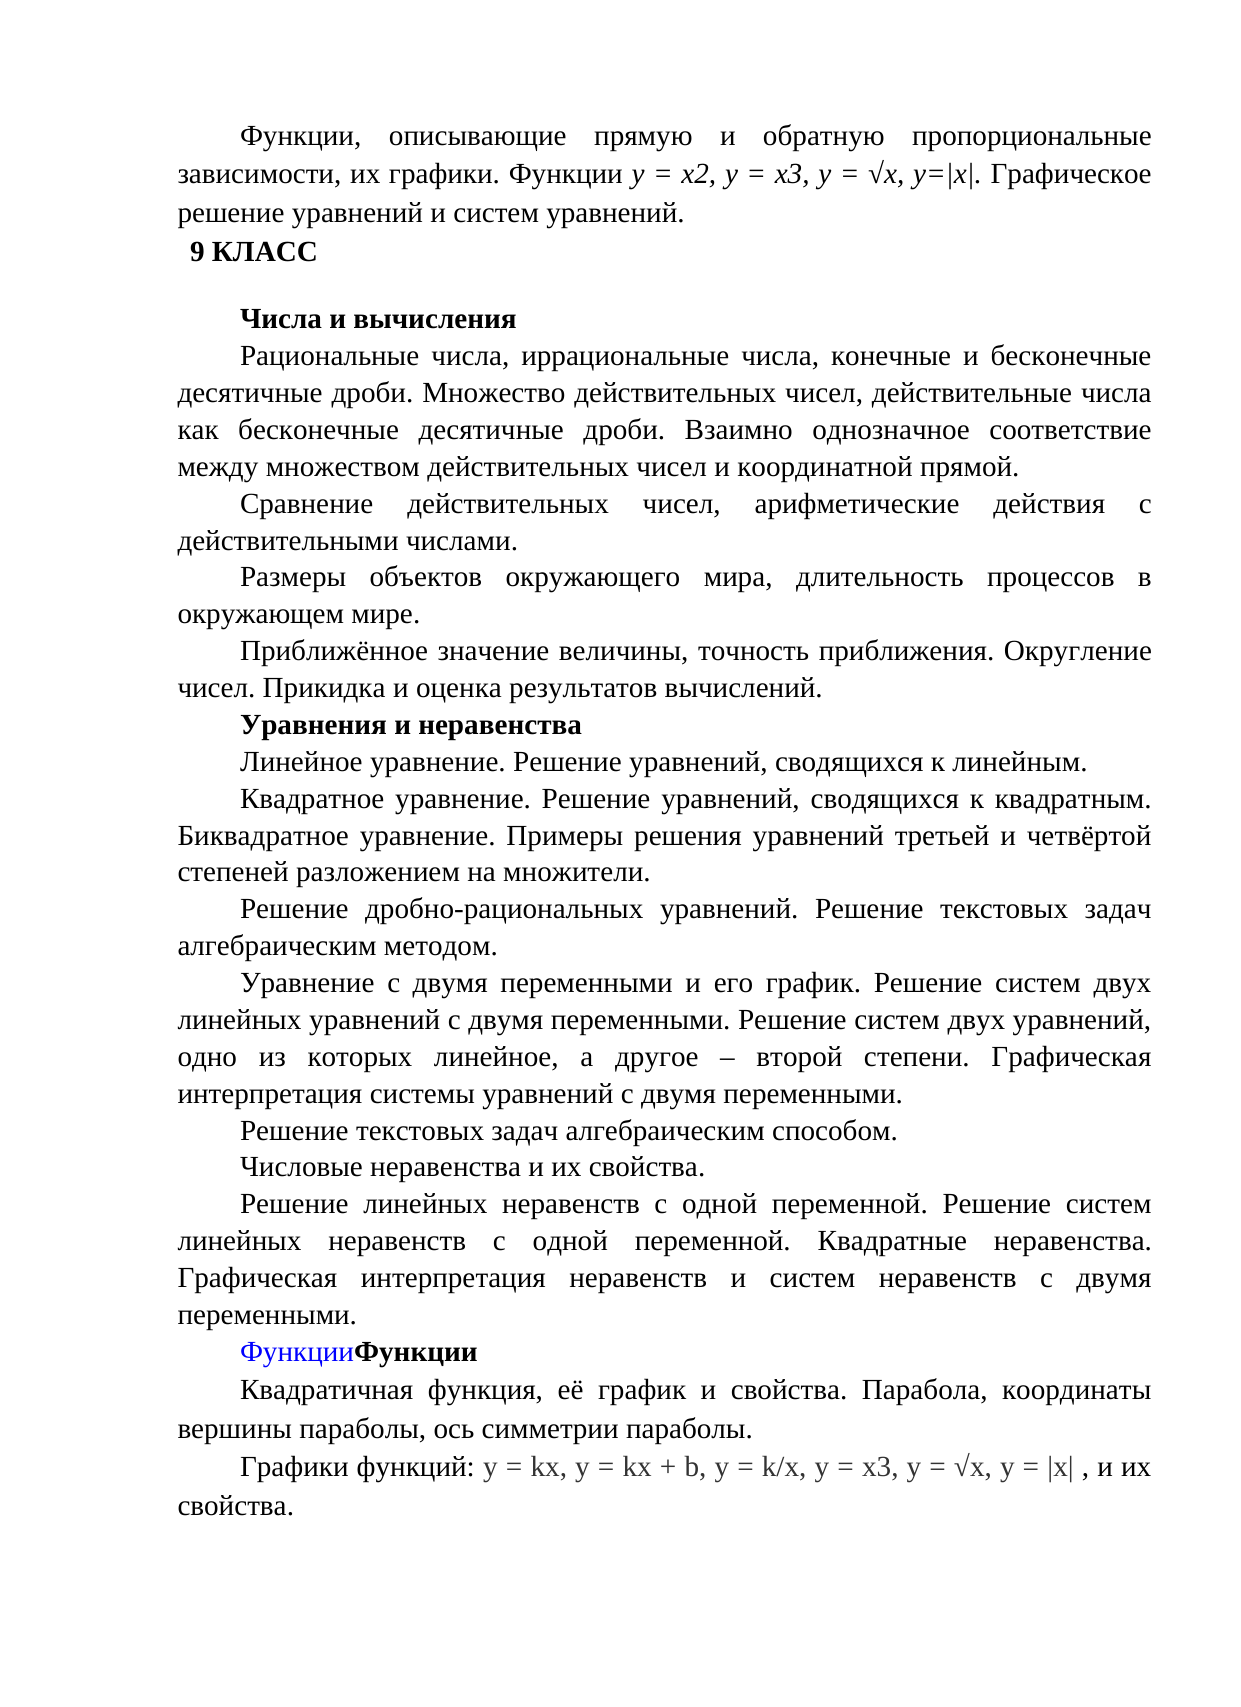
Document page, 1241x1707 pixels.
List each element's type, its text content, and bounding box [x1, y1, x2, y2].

text Сравнение действительных чисел, арифметические действия с действительными числами. [177, 486, 1152, 556]
text Числа и вычисления [177, 301, 1152, 335]
text Решение дробно-рациональных уравнений. Решение текстовых задач алгебраическим методом. [177, 891, 1152, 962]
text Функции, описывающие прямую и обратную пропорциональные зависимости, их графики. Функции y = x2, y = x3, y = √x, y=|x|. Графическое решение уравнений и систем уравнений. [177, 118, 1152, 229]
text Квадратное уравнение. Решение уравнений, сводящихся к квадратным. Биквадратное уравнение. Примеры решения уравнений третьей и четвёртой степеней разложением на множители. [177, 781, 1152, 888]
text Уравнения и неравенства [177, 707, 1152, 741]
text Уравнение с двумя переменными и его график. Решение систем двух линейных уравнений с двумя переменными. Решение систем двух уравнений, одно из которых линейное, а другое – второй степени. Графическая интерпретация системы уравнений с двумя переменными. [177, 965, 1152, 1109]
text ФункцииФункции [177, 1334, 1152, 1367]
text 9 КЛАСС [190, 234, 1152, 267]
text Графики функций: y = kx, y = kx + b, y = k/x, y = x3, y = √x, y = |x| , и их свойства. [177, 1449, 1152, 1522]
text Квадратичная функция, её график и свойства. Парабола, координаты вершины параболы, ось симметрии параболы. [177, 1372, 1152, 1444]
text Числовые неравенства и их свойства. [177, 1149, 1152, 1183]
text Линейное уравнение. Решение уравнений, сводящихся к линейным. [177, 744, 1152, 777]
text Решение текстовых задач алгебраическим способом. [177, 1113, 1152, 1146]
text Размеры объектов окружающего мира, длительность процессов в окружающем мире. [177, 559, 1152, 630]
text Рациональные числа, иррациональные числа, конечные и бесконечные десятичные дроби. Множество действительных чисел, действительные числа как бесконечные десятичные дроби. Взаимно однозначное соответствие между множеством действительных чисел и координатной прямой. [177, 338, 1152, 482]
text Приближённое значение величины, точность приближения. Округление чисел. Прикидка и оценка результатов вычислений. [177, 633, 1152, 704]
text Решение линейных неравенств с одной переменной. Решение систем линейных неравенств с одной переменной. Квадратные неравенства. Графическая интерпретация неравенств и систем неравенств с двумя переменными. [177, 1186, 1152, 1331]
